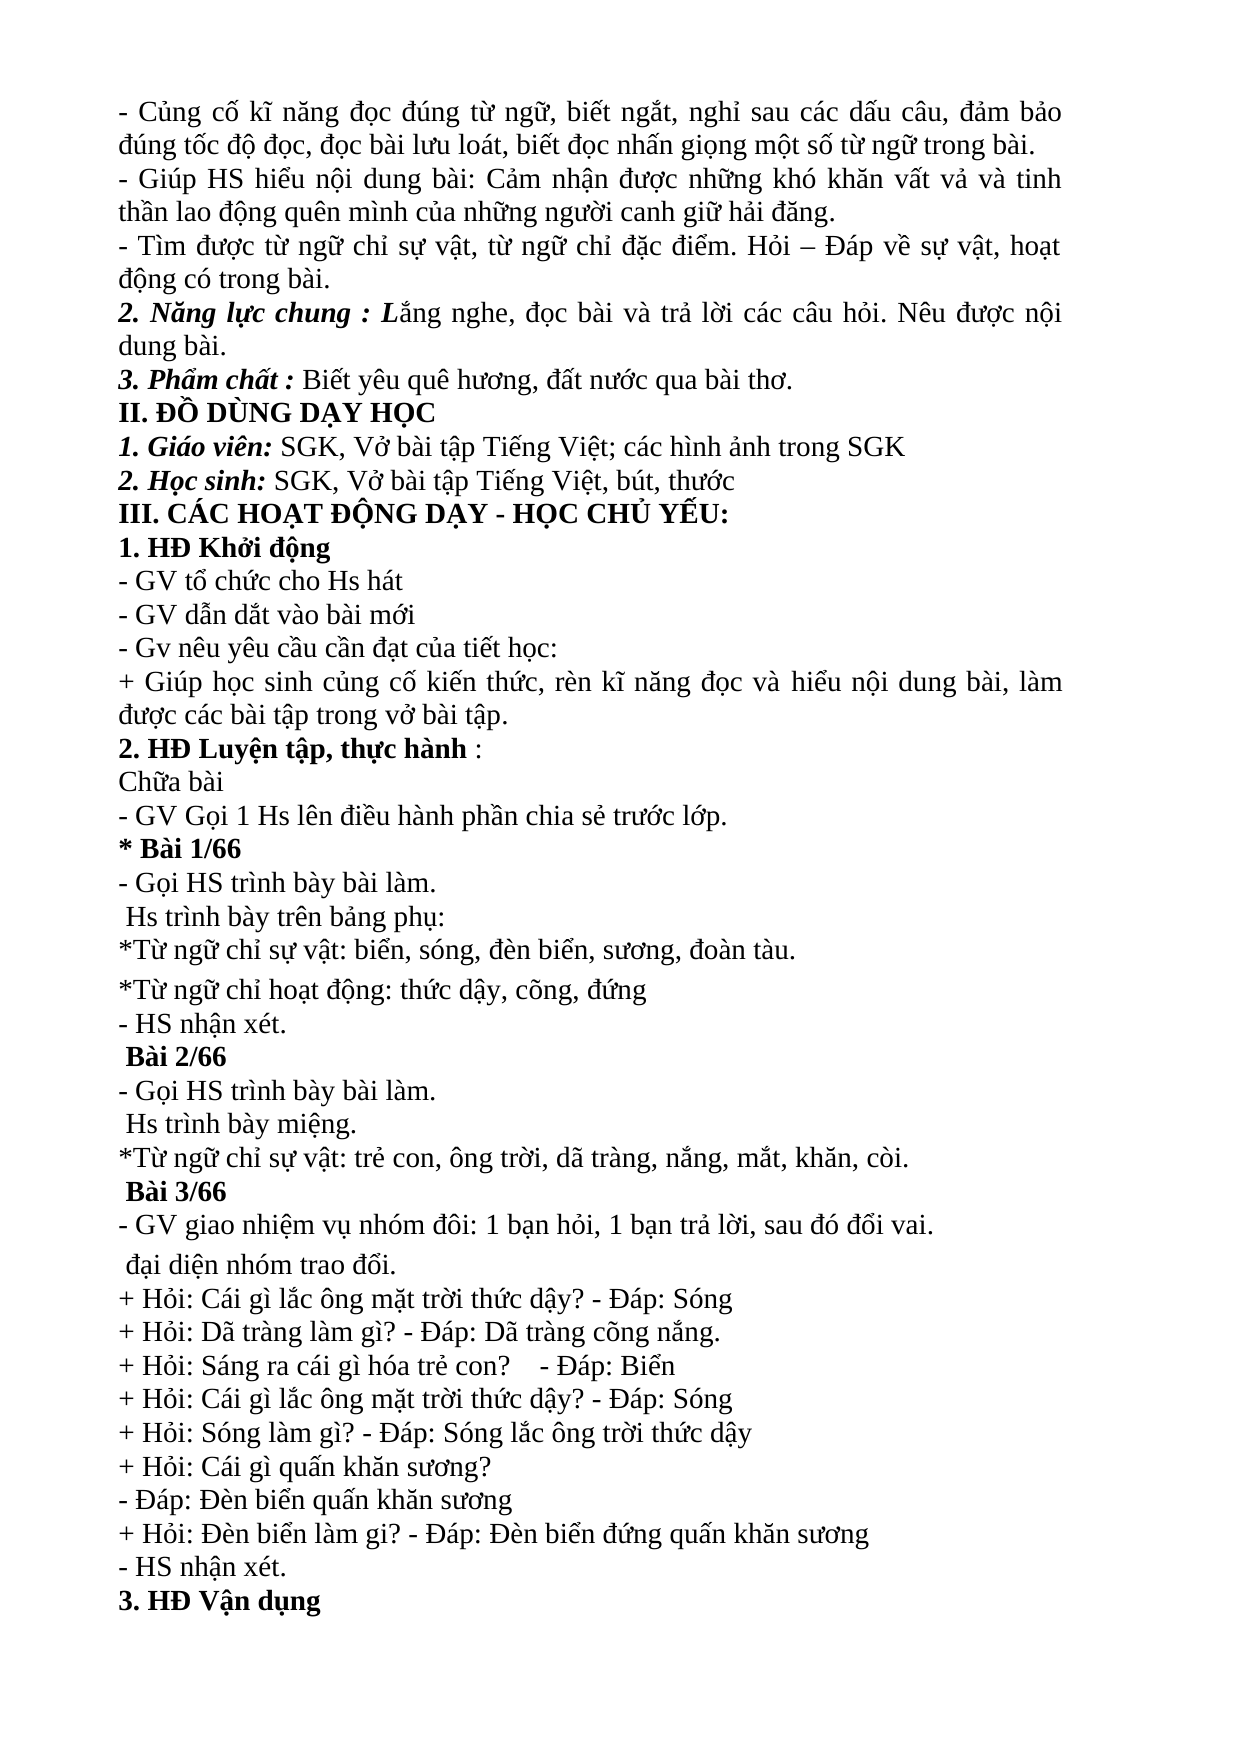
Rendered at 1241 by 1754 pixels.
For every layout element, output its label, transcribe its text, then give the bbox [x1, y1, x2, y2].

text - HS nhận xét. [118, 1006, 1063, 1039]
text + Hỏi: Sáng ra cái gì hóa trẻ con? - Đáp: Biển [118, 1348, 1063, 1382]
text 2. Năng lực chung : Lắng nghe, đọc bài và trả lời các câu hỏi. Nêu được nội dung bài. [118, 295, 1063, 362]
text 3. HĐ Vận dụng [118, 1583, 1063, 1616]
text *Từ ngữ chỉ hoạt động: thức dậy, cõng, đứng [118, 972, 1063, 1006]
text - GV dẫn dắt vào bài mới [118, 597, 1063, 630]
text Hs trình bày miệng. [118, 1107, 1063, 1140]
text * Bài 1/66 [118, 832, 1063, 865]
text 3. Phẩm chất : Biết yêu quê hương, đất nước qua bài thơ. [118, 362, 1063, 396]
text 2. Học sinh: SGK, Vở bài tập Tiếng Việt, bút, thước [118, 463, 1063, 496]
text + Hỏi: Sóng làm gì? - Đáp: Sóng lắc ông trời thức dậy [118, 1415, 1063, 1449]
text 1. HĐ Khởi động [118, 530, 1063, 563]
text + Hỏi: Dã tràng làm gì? - Đáp: Dã tràng cõng nắng. [118, 1314, 1063, 1348]
text - Gọi HS trình bày bài làm. [118, 865, 1063, 899]
text Chữa bài [118, 764, 1063, 798]
text + Hỏi: Cái gì quấn khăn sương? [118, 1449, 1063, 1482]
text Bài 2/66 [118, 1039, 1063, 1073]
text 2. HĐ Luyện tập, thực hành : [118, 731, 1063, 764]
text đại diện nhóm trao đổi. [118, 1247, 1063, 1281]
text - Đáp: Đèn biển quấn khăn sương [118, 1482, 1063, 1516]
text Bài 3/66 [118, 1174, 1063, 1207]
text + Hỏi: Cái gì lắc ông mặt trời thức dậy? - Đáp: Sóng [118, 1382, 1063, 1415]
text + Hỏi: Cái gì lắc ông mặt trời thức dậy? - Đáp: Sóng [118, 1281, 1063, 1314]
text *Từ ngữ chỉ sự vật: trẻ con, ông trời, dã tràng, nắng, mắt, khăn, còi. [118, 1140, 1063, 1174]
text - Gv nêu yêu cầu cần đạt của tiết học: [118, 630, 1063, 664]
text II. ĐỒ DÙNG DẠY HỌC [118, 396, 1063, 429]
text - GV tổ chức cho Hs hát [118, 563, 1063, 597]
text III. CÁC HOẠT ĐỘNG DẠY - HỌC CHỦ YẾU: [118, 496, 1063, 530]
text - Giúp HS hiểu nội dung bài: Cảm nhận được những khó khăn vất vả và tinh thần lao động quên mình của những người canh giữ hải đăng. [118, 161, 1063, 228]
text 1. Giáo viên: SGK, Vở bài tập Tiếng Việt; các hình ảnh trong SGK [118, 429, 1063, 463]
text - Gọi HS trình bày bài làm. [118, 1073, 1063, 1107]
text - HS nhận xét. [118, 1549, 1063, 1583]
text + Giúp học sinh củng cố kiến thức, rèn kĩ năng đọc và hiểu nội dung bài, làm được các bài tập trong vở bài tập. [118, 664, 1063, 731]
text *Từ ngữ chỉ sự vật: biển, sóng, đèn biển, sương, đoàn tàu. [118, 932, 1063, 966]
text - Tìm được từ ngữ chỉ sự vật, từ ngữ chỉ đặc điểm. Hỏi – Đáp về sự vật, hoạt động có trong bài. [118, 228, 1063, 295]
text - GV giao nhiệm vụ nhóm đôi: 1 bạn hỏi, 1 bạn trả lời, sau đó đổi vai. [118, 1207, 1063, 1241]
text Hs trình bày trên bảng phụ: [118, 899, 1063, 932]
text - GV Gọi 1 Hs lên điều hành phần chia sẻ trước lớp. [118, 798, 1063, 832]
text + Hỏi: Đèn biển làm gi? - Đáp: Đèn biển đứng quấn khăn sương [118, 1516, 1063, 1549]
text - Củng cố kĩ năng đọc đúng từ ngữ, biết ngắt, nghỉ sau các dấu câu, đảm bảo đúng tốc độ đọc, đọc bài lưu loát, biết đọc nhấn giọng một số từ ngữ trong bài. [118, 94, 1063, 161]
